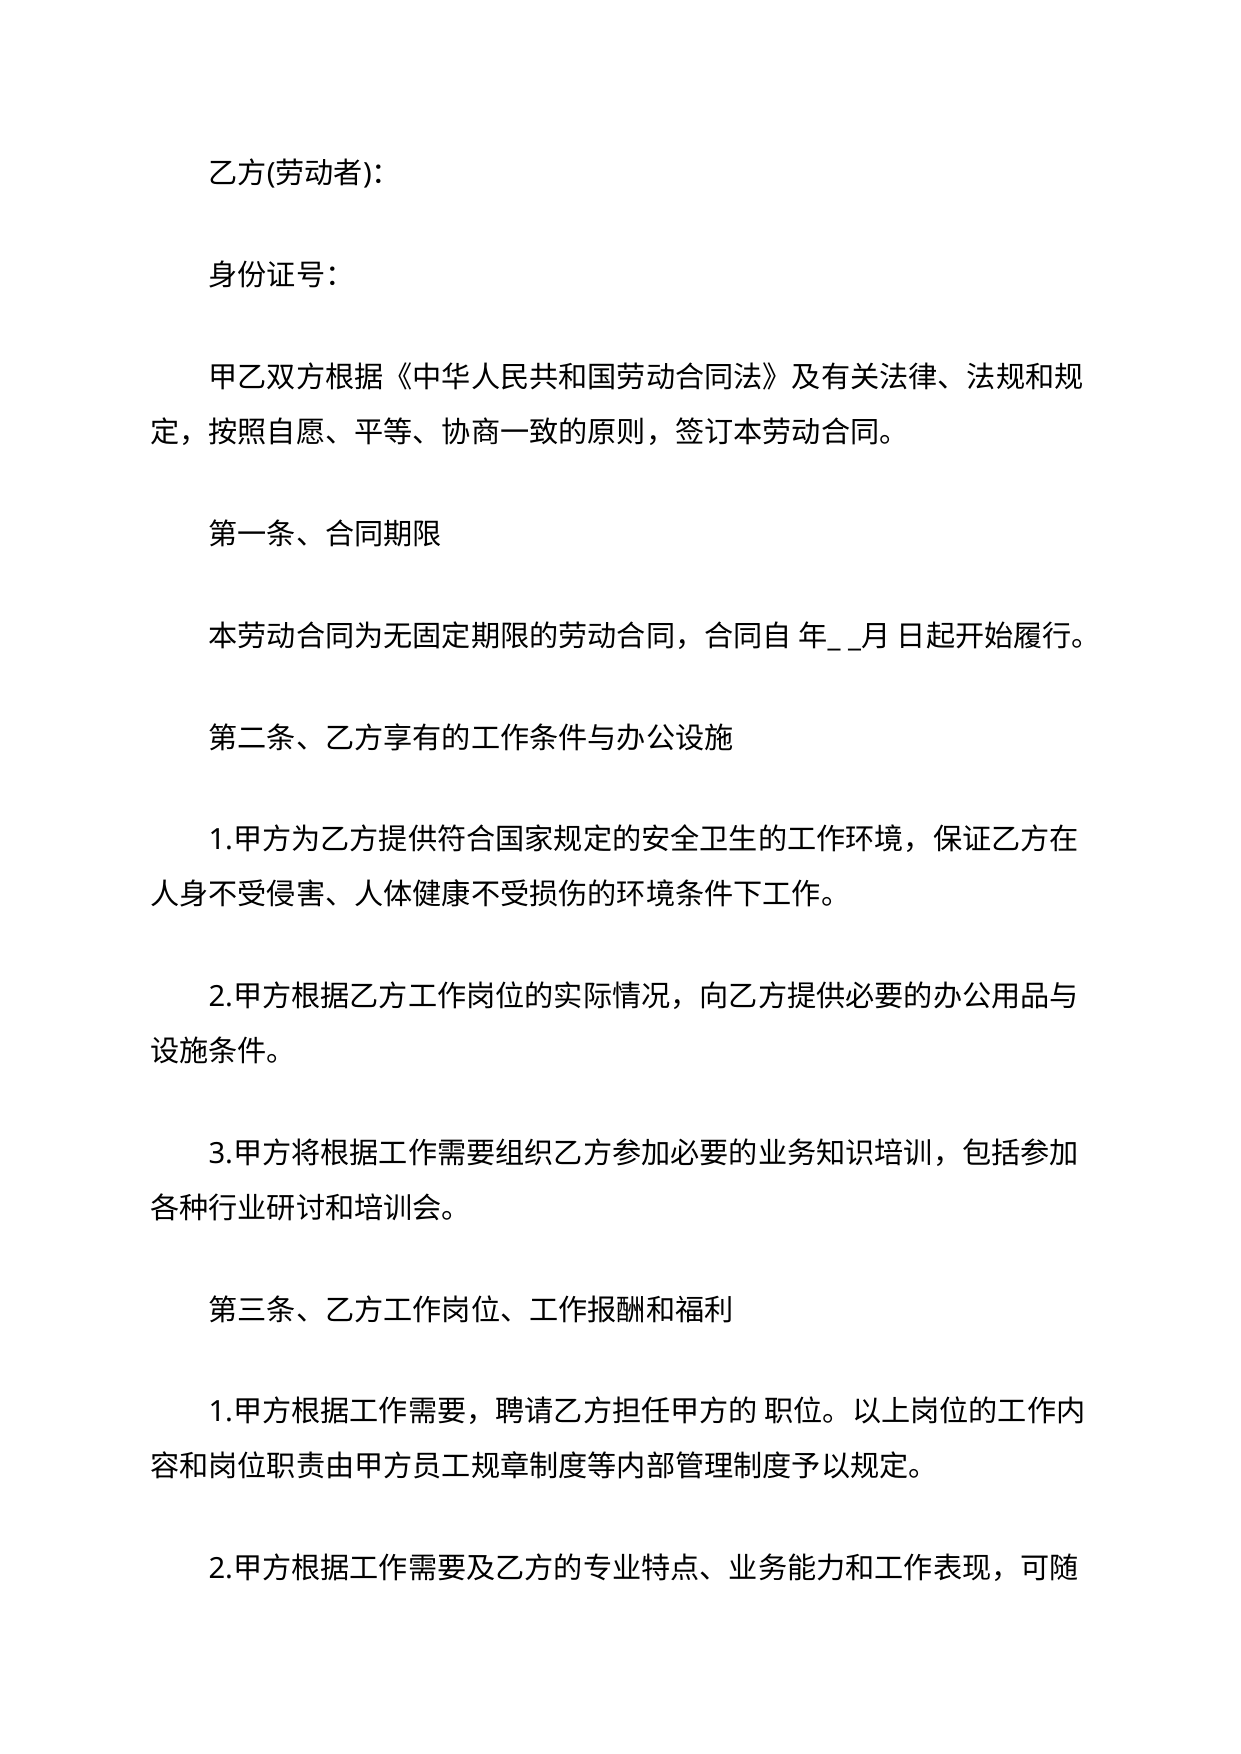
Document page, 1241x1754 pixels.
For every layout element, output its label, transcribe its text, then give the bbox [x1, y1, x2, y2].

text 第一条、合同期限 [150, 510, 1090, 553]
text 甲乙双方根据《中华人民共和国劳动合同法》及有关法律、法规和规定，按照自愿、平等、协商一致的原则，签订本劳动合同。 [150, 354, 1090, 451]
text 第二条、乙方享有的工作条件与办公设施 [150, 714, 1090, 756]
text 1.甲方为乙方提供符合国家规定的安全卫生的工作环境，保证乙方在人身不受侵害、人体健康不受损伤的环境条件下工作。 [150, 816, 1090, 913]
text 乙方(劳动者)： [150, 150, 1090, 192]
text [150, 1545, 1090, 1587]
text 本劳动合同为无固定期限的劳动合同，合同自 年_ _月 日起开始履行。 [150, 612, 1090, 654]
text 1.甲方根据工作需要，聘请乙方担任甲方的 职位。以上岗位的工作内容和岗位职责由甲方员工规章制度等内部管理制度予以规定。 [150, 1388, 1090, 1485]
text 3.甲方将根据工作需要组织乙方参加必要的业务知识培训，包括参加各种行业研讨和培训会。 [150, 1129, 1090, 1227]
text 第三条、乙方工作岗位、工作报酬和福利 [150, 1286, 1090, 1328]
text 身份证号： [150, 252, 1090, 294]
text 2.甲方根据乙方工作岗位的实际情况，向乙方提供必要的办公用品与设施条件。 [150, 973, 1090, 1070]
